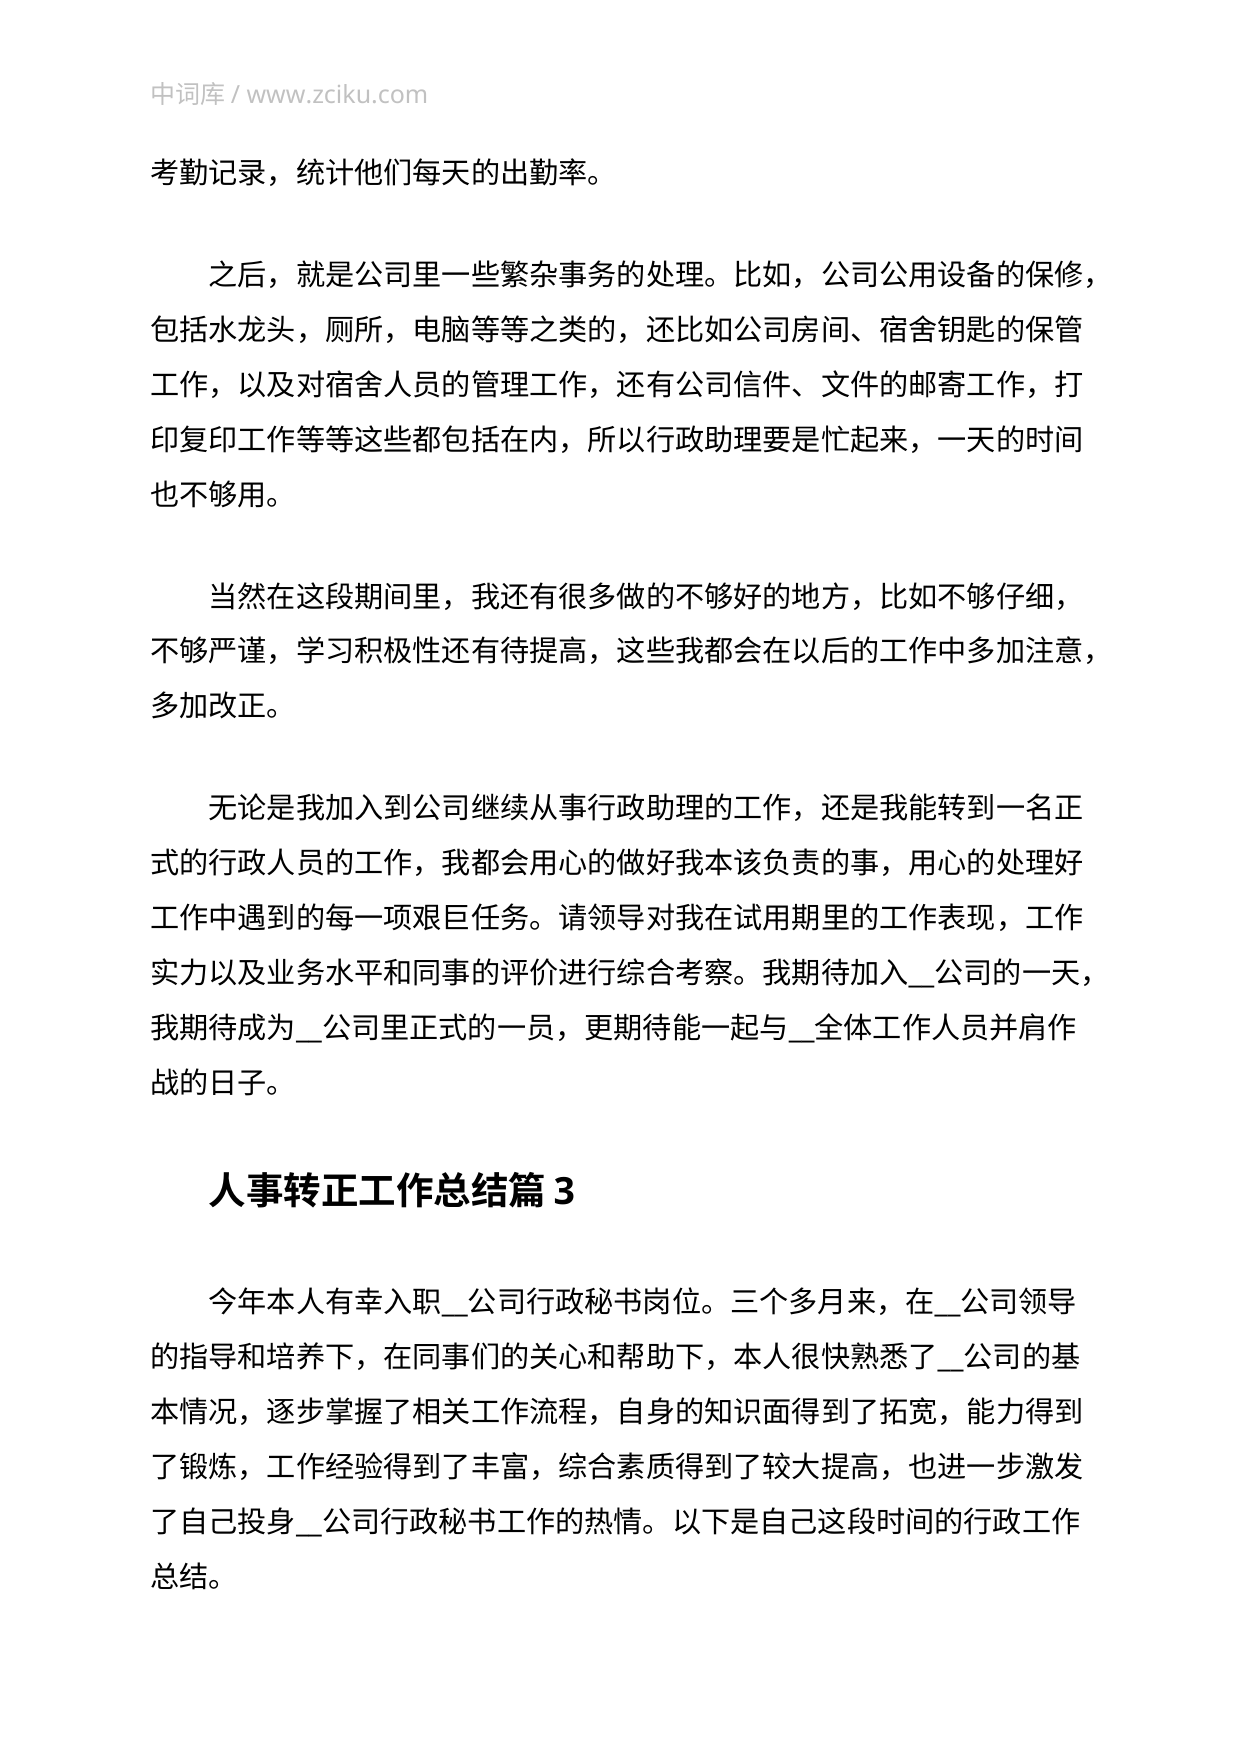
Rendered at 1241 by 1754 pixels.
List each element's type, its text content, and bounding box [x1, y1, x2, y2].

text 当然在这段期间里，我还有很多做的不够好的地方，比如不够仔细，不够严谨，学习积极性还有待提高，这些我都会在以后的工作中多加注意，多加改正。 [150, 573, 1090, 725]
text 之后，就是公司里一些繁杂事务的处理。比如，公司公用设备的保修，包括水龙头，厕所，电脑等等之类的，还比如公司房间、宿舍钥匙的保管工作，以及对宿舍人员的管理工作，还有公司信件、文件的邮寄工作，打印复印工作等等这些都包括在内，所以行政助理要是忙起来，一天的时间也不够用。 [150, 252, 1090, 514]
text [150, 150, 1090, 192]
text 无论是我加入到公司继续从事行政助理的工作，还是我能转到一名正式的行政人员的工作，我都会用心的做好我本该负责的事，用心的处理好工作中遇到的每一项艰巨任务。请领导对我在试用期里的工作表现，工作实力以及业务水平和同事的评价进行综合考察。我期待加入__公司的一天，我期待成为__公司里正式的一员，更期待能一起与__全体工作人员并肩作战的日子。 [150, 785, 1090, 1102]
text 今年本人有幸入职__公司行政秘书岗位。三个多月来，在__公司领导的指导和培养下，在同事们的关心和帮助下，本人很快熟悉了__公司的基本情况，逐步掌握了相关工作流程，自身的知识面得到了拓宽，能力得到了锻炼，工作经验得到了丰富，综合素质得到了较大提高，也进一步激发了自己投身__公司行政秘书工作的热情。以下是自己这段时间的行政工作总结。 [150, 1279, 1090, 1596]
text 人事转正工作总结篇3 [150, 1161, 1090, 1216]
